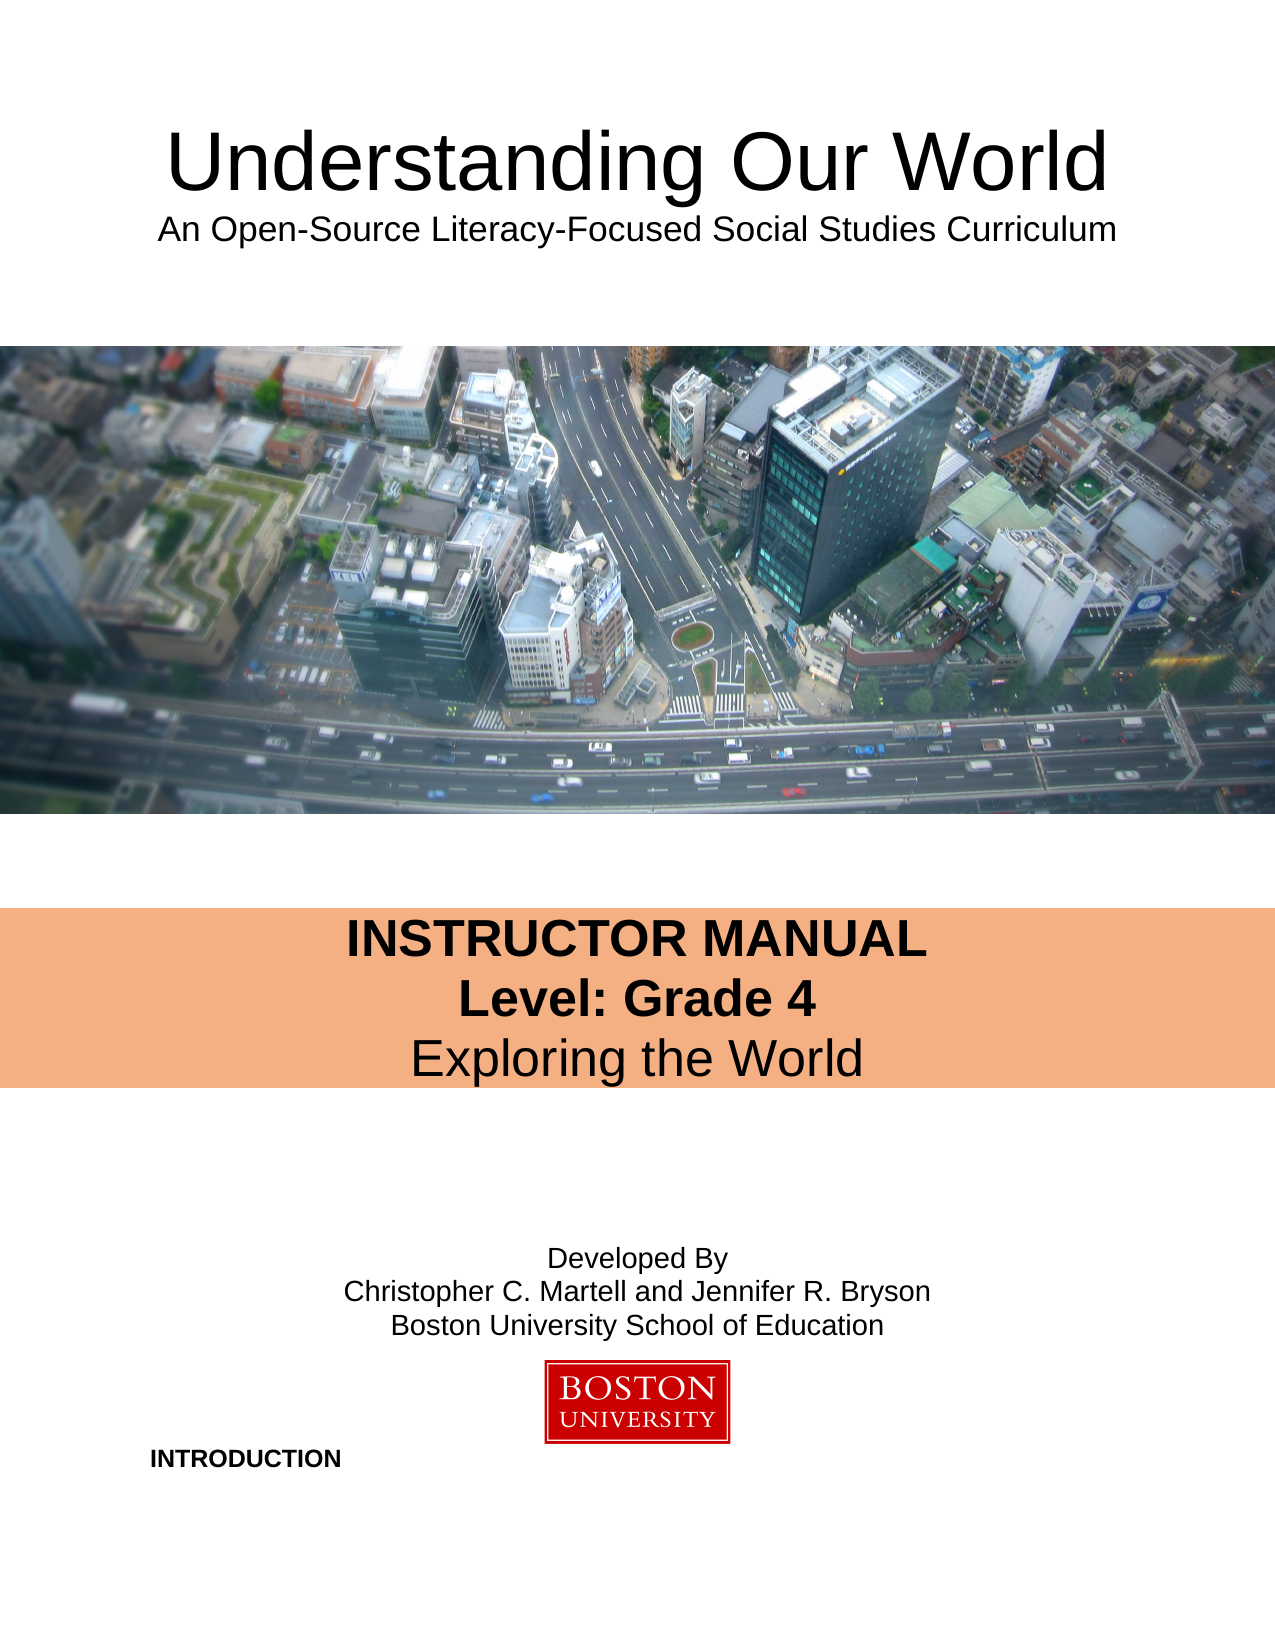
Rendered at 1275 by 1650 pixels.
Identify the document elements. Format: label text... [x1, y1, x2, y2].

text Boston University School of Education [150, 1308, 1125, 1342]
text Christopher C. Martell and Jennifer R. Bryson [150, 1274, 1125, 1308]
text An Open-Source Literacy-Focused Social Studies Curriculum [150, 208, 1125, 249]
text Level: Grade 4 [0, 968, 1275, 1028]
text INTRODUCTION [150, 1443, 1125, 1472]
text Understanding Our World [150, 112, 1125, 208]
text INSTRUCTOR MANUAL [0, 908, 1275, 968]
text Exploring the World [0, 1028, 1275, 1088]
picture [544, 1360, 731, 1444]
picture [0, 346, 1275, 814]
text Developed By [150, 1241, 1125, 1274]
